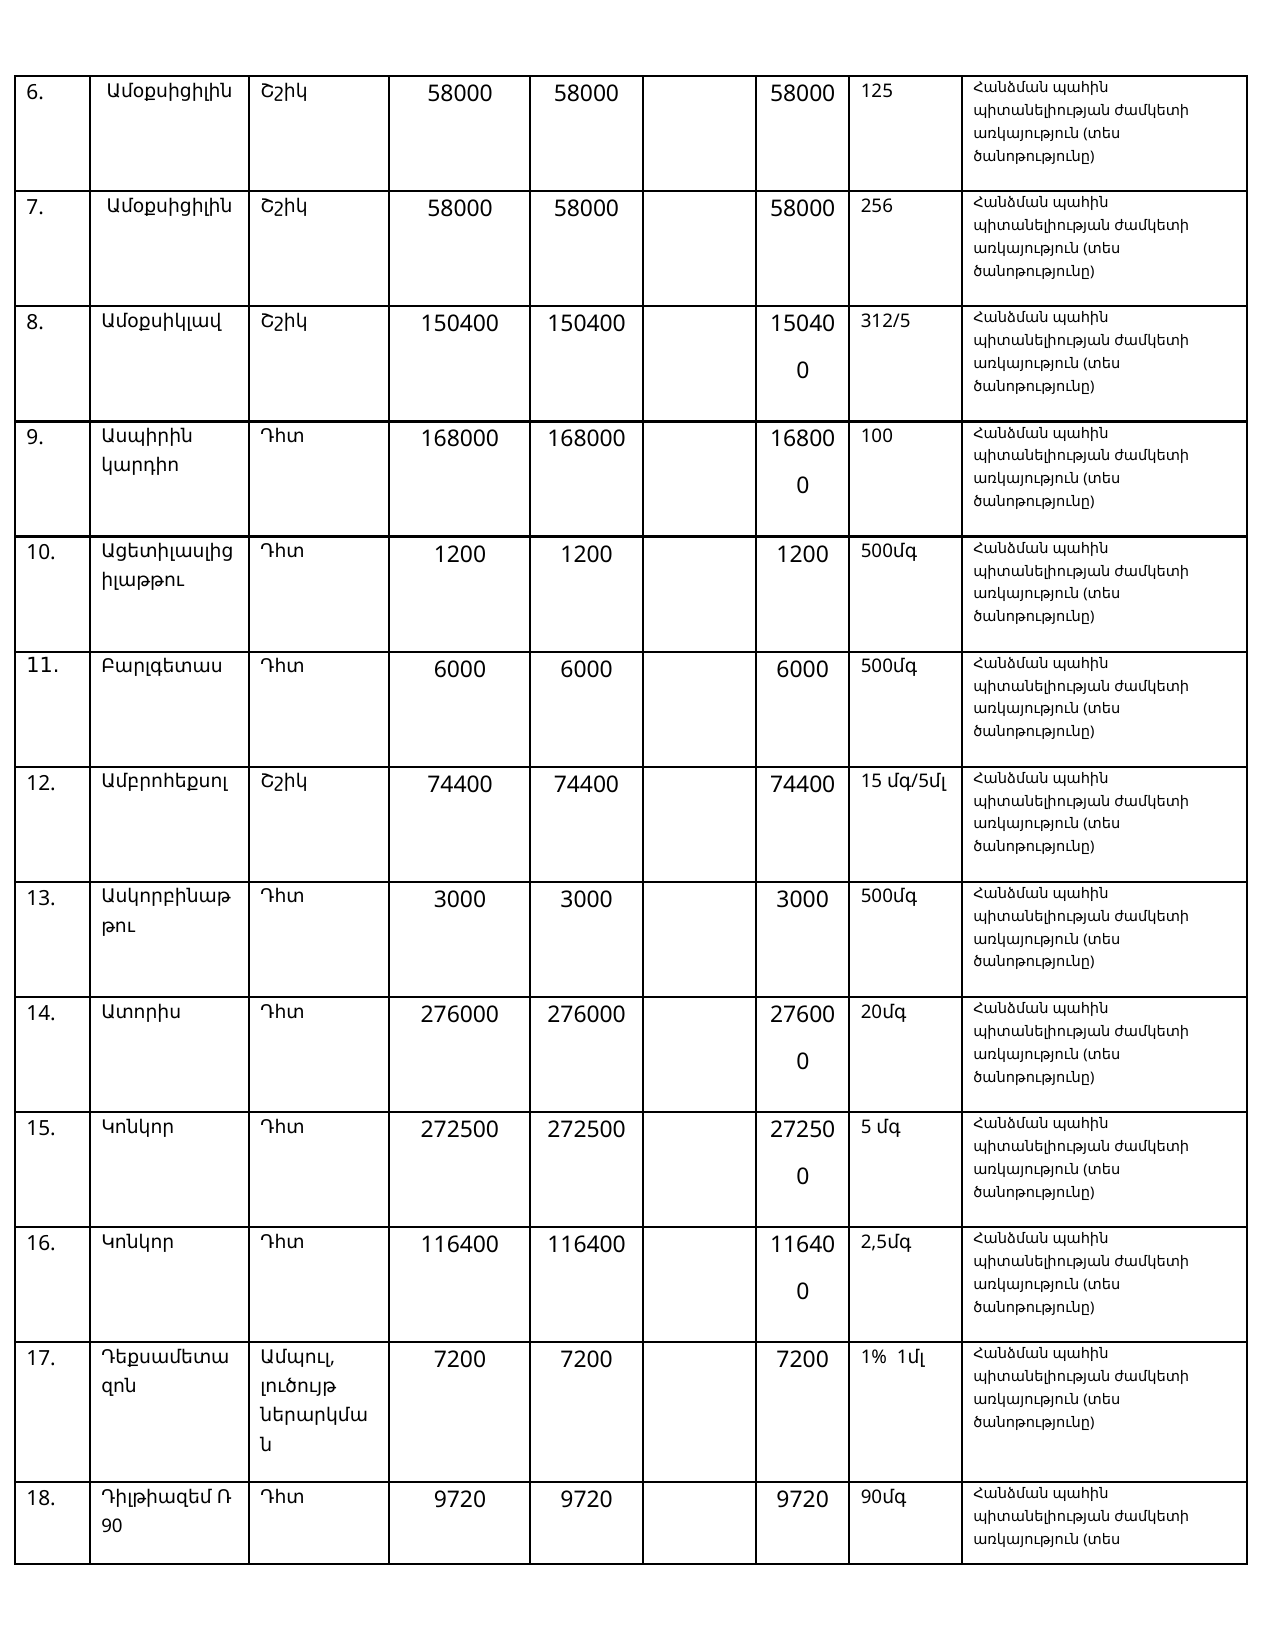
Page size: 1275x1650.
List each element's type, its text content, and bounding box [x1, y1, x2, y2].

table_cell [16, 538, 89, 651]
table_cell 3000 [531, 883, 642, 996]
table_cell Շշիկ [250, 77, 388, 190]
table_cell Հանձման պահին պիտանելիության ժամկետի առկայություն (տես ծանոթությունը) [963, 768, 1246, 881]
table_cell Շշիկ [250, 192, 388, 305]
table_cell 168000 [531, 423, 642, 535]
table_cell 1200 [390, 538, 529, 651]
table_cell [16, 307, 89, 420]
table_cell 272500 [531, 1113, 642, 1226]
table_cell Հանձման պահին պիտանելիության ժամկետի առկայություն (տես ծանոթությունը) [963, 307, 1246, 420]
table_cell [644, 1483, 755, 1563]
table_cell 500մգ [850, 538, 961, 651]
table_cell 74400 [390, 768, 529, 881]
table_cell Դհտ [250, 423, 388, 535]
table_cell 1200 [531, 538, 642, 651]
table_cell 9720 [531, 1483, 642, 1563]
table_cell Ամօքսիցիլին [91, 192, 248, 305]
table_cell Դհտ [250, 883, 388, 996]
table_cell 1% 1մլ [850, 1343, 961, 1481]
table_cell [963, 1343, 1246, 1481]
table_cell 2,5մգ [850, 1228, 961, 1341]
table_cell Դհտ [250, 538, 388, 651]
table_cell Հանձման պահին պիտանելիության ժամկետի առկայություն (տես ծանոթությունը) [963, 998, 1246, 1111]
table_cell Դհտ [250, 653, 388, 766]
table_cell Դեքսամետազոն [91, 1343, 248, 1481]
table_cell 20մգ [850, 998, 961, 1111]
table_cell 150400 [390, 307, 529, 420]
table_cell 5 մգ [850, 1113, 961, 1226]
table_cell 150400 [757, 307, 848, 420]
table_cell 6000 [531, 653, 642, 766]
table_cell 3000 [757, 883, 848, 996]
table_cell [16, 653, 89, 766]
table_cell Հանձման պահին պիտանելիության ժամկետի առկայություն (տես ծանոթությունը) [963, 423, 1246, 535]
table_cell Հանձման պահին պիտանելիության ժամկետի առկայություն (տես ծանոթությունը) [963, 1228, 1246, 1341]
table_cell [644, 538, 755, 651]
table_cell 58000 [531, 192, 642, 305]
table_cell [644, 883, 755, 996]
table_cell Հանձման պահին պիտանելիության ժամկետի առկայություն (տես ծանոթությունը) [963, 653, 1246, 766]
table_cell Ատորիս [91, 998, 248, 1111]
table_cell Դհտ [250, 1113, 388, 1226]
table_cell Հանձման պահին պիտանելիության ժամկետի առկայություն (տես ծանոթությունը) [963, 883, 1246, 996]
table_cell 100 [850, 423, 961, 535]
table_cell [963, 192, 1246, 305]
table_cell Շշիկ [250, 307, 388, 420]
table_cell [16, 1228, 89, 1341]
table_cell 500մգ [850, 883, 961, 996]
table_cell Դիլթիազեմ Ռ 90 [91, 1483, 248, 1563]
table_cell 116400 [531, 1228, 642, 1341]
table_cell [16, 77, 89, 190]
table_cell 6000 [757, 653, 848, 766]
table_cell [16, 1113, 89, 1226]
table_cell 168000 [757, 423, 848, 535]
table_cell 1200 [757, 538, 848, 651]
table_cell 125 [850, 77, 961, 190]
table_cell [644, 307, 755, 420]
table_cell [644, 653, 755, 766]
table_cell 58000 [531, 77, 642, 190]
table_cell 256 [850, 192, 961, 305]
table_cell [16, 768, 89, 881]
table_cell 272500 [757, 1113, 848, 1226]
table_cell Բարլգետաս [91, 653, 248, 766]
table_cell Ասկորբինաթթու [91, 883, 248, 996]
table_cell 276000 [531, 998, 642, 1111]
table_cell [16, 423, 89, 535]
table_cell 74400 [757, 768, 848, 881]
table_cell 9720 [757, 1483, 848, 1563]
table_cell 74400 [531, 768, 642, 881]
table_cell Դհտ [250, 1483, 388, 1563]
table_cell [963, 1483, 1246, 1563]
table_cell Շշիկ [250, 768, 388, 881]
table_cell [16, 192, 89, 305]
table_cell Դհտ [250, 1228, 388, 1341]
table_cell 58000 [390, 192, 529, 305]
table_cell 150400 [531, 307, 642, 420]
table_cell 500մգ [850, 653, 961, 766]
table_cell 7200 [531, 1343, 642, 1481]
table_cell 168000 [390, 423, 529, 535]
table_cell Դհտ [250, 998, 388, 1111]
table_cell Կոնկոր [91, 1228, 248, 1341]
table_cell 276000 [757, 998, 848, 1111]
table_cell Հանձման պահին պիտանելիության ժամկետի առկայություն (տես ծանոթությունը) [963, 538, 1246, 651]
table_cell [644, 768, 755, 881]
table_cell [644, 77, 755, 190]
table_cell Ամօքսիցիլին [91, 77, 248, 190]
table_cell 6000 [390, 653, 529, 766]
table_cell Ացետիլասլիցիլաթթու [91, 538, 248, 651]
table_cell [644, 423, 755, 535]
table_cell Հանձման պահին պիտանելիության ժամկետի առկայություն (տես ծանոթությունը) [963, 1113, 1246, 1226]
table_cell [644, 1228, 755, 1341]
table_cell 58000 [757, 77, 848, 190]
table_cell 7200 [390, 1343, 529, 1481]
table_cell 90մգ [850, 1483, 961, 1563]
table_cell Կոնկոր [91, 1113, 248, 1226]
table_cell [644, 1113, 755, 1226]
table_cell 3000 [390, 883, 529, 996]
table_cell Ամօքսիկլավ [91, 307, 248, 420]
table_cell 116400 [757, 1228, 848, 1341]
table_cell [16, 998, 89, 1111]
table_cell 272500 [390, 1113, 529, 1226]
table_cell 276000 [390, 998, 529, 1111]
table_cell Ամբրոհեքսոլ [91, 768, 248, 881]
table_cell 312/5 [850, 307, 961, 420]
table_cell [963, 77, 1246, 190]
table_cell [644, 192, 755, 305]
table_cell 58000 [390, 77, 529, 190]
table_cell [16, 883, 89, 996]
table_cell 58000 [757, 192, 848, 305]
table_cell 9720 [390, 1483, 529, 1563]
table_cell [16, 1483, 89, 1563]
table_cell 116400 [390, 1228, 529, 1341]
table_cell [644, 998, 755, 1111]
table_cell 7200 [757, 1343, 848, 1481]
table_cell [16, 1343, 89, 1481]
table_cell Ամպուլ, լուծույթ ներարկման [250, 1343, 388, 1481]
table_cell [644, 1343, 755, 1481]
table_cell Ասպիրին կարդիո [91, 423, 248, 535]
table_cell 15 մգ/5մլ [850, 768, 961, 881]
